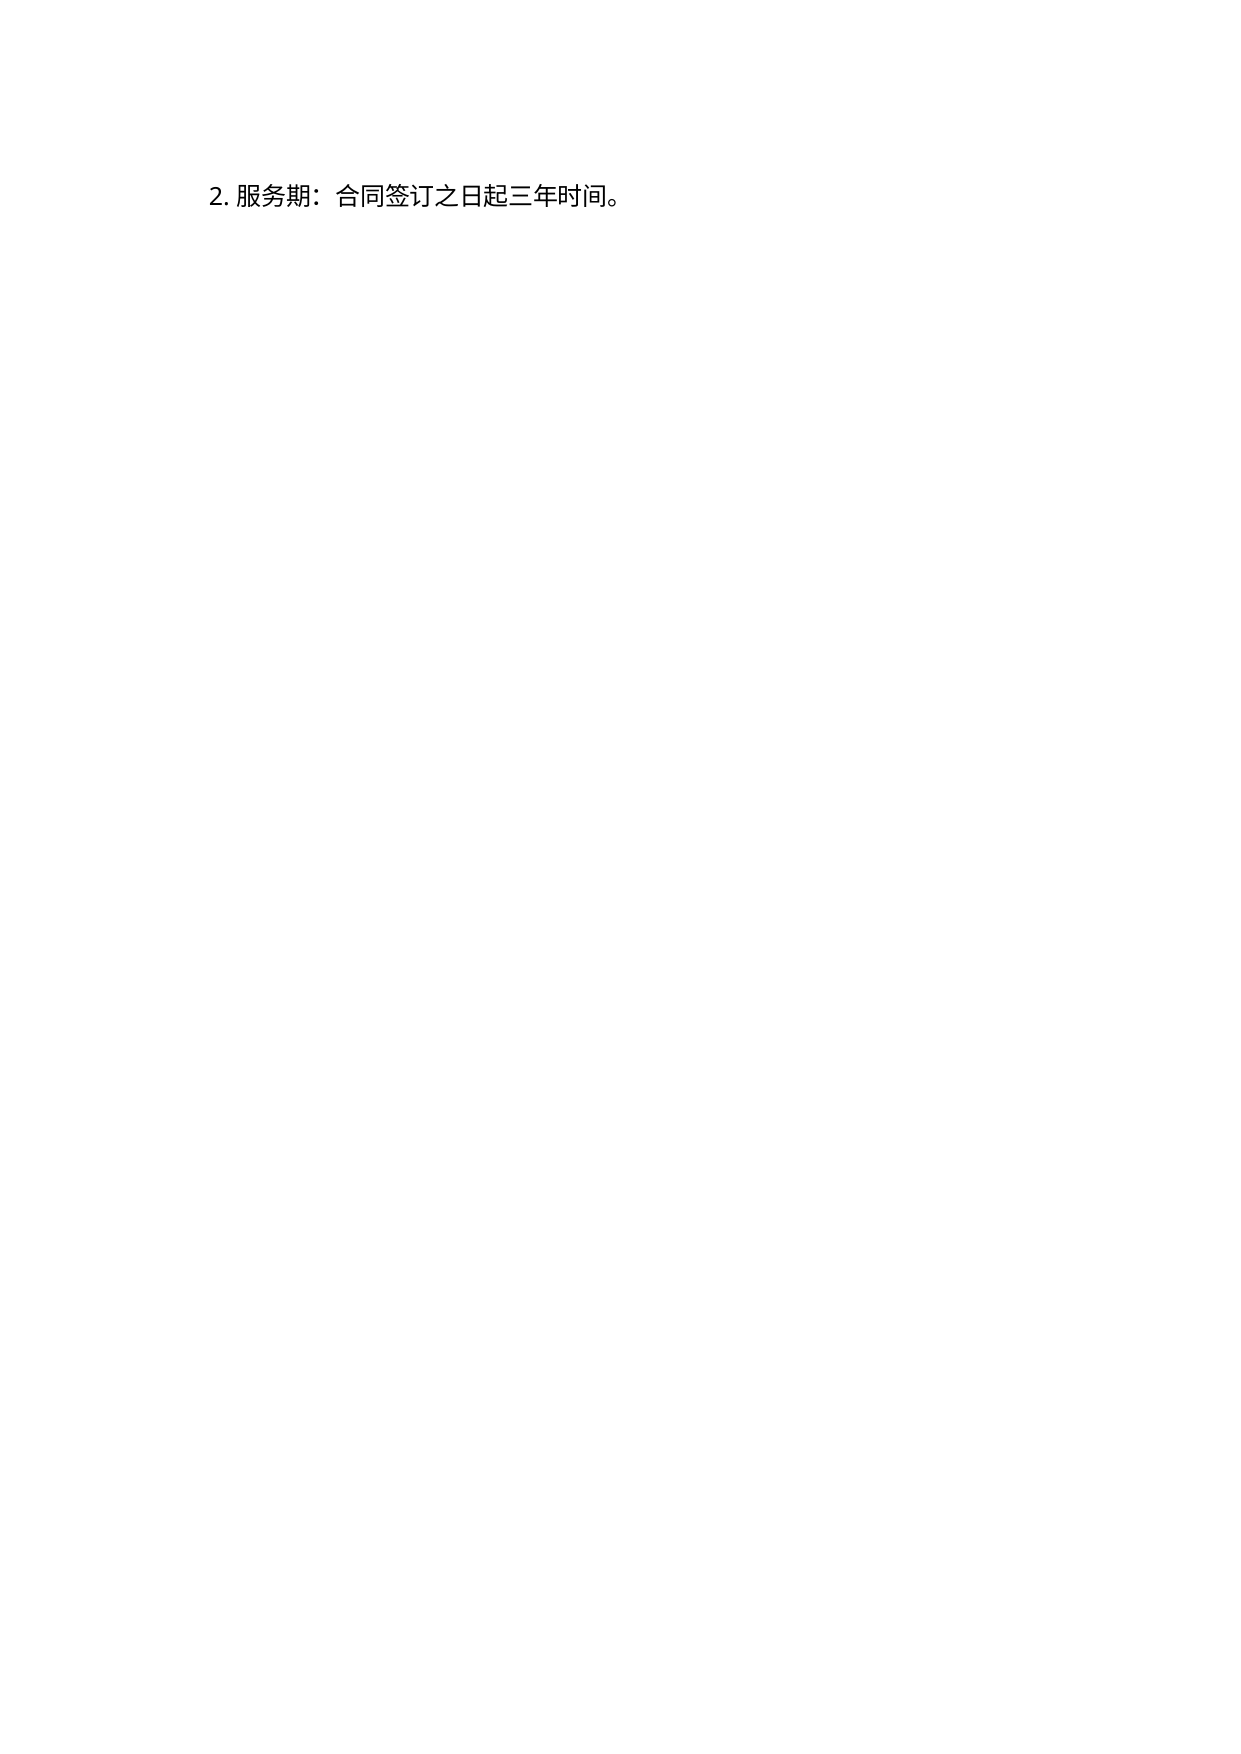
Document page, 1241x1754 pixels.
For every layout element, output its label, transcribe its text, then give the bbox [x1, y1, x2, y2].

list 服务期：合同签订之日起三年时间。 [208, 162, 1020, 227]
